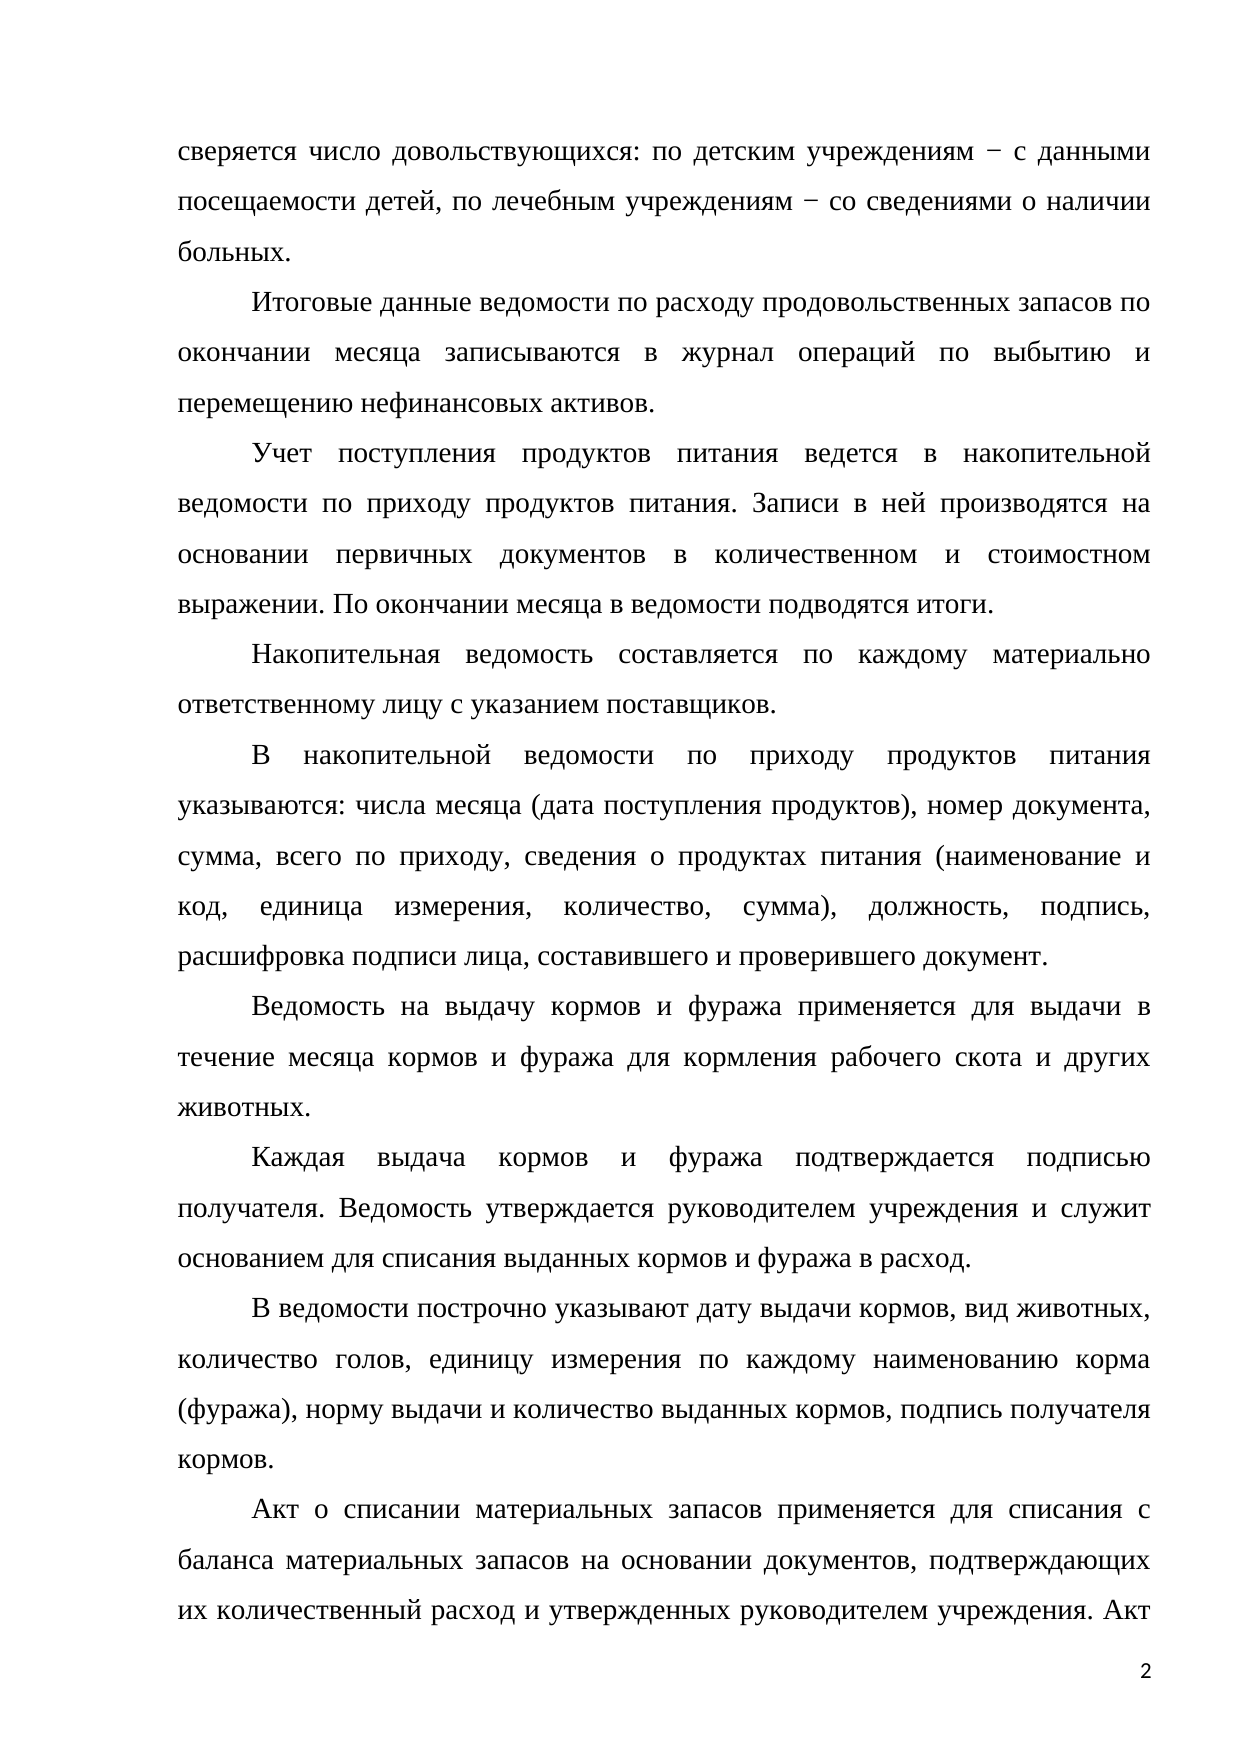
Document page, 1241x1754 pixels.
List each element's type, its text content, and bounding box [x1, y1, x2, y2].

text Учет поступления продуктов питания ведется в накопительной ведомости по приходу продуктов питания. Записи в ней производятся на основании первичных документов в количественном и стоимостном выражении. По окончании месяца в ведомости подводятся итоги. [177, 435, 1152, 619]
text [177, 1492, 1152, 1626]
text Ведомость на выдачу кормов и фуража применяется для выдачи в течение месяца кормов и фуража для кормления рабочего скота и других животных. [177, 988, 1152, 1123]
text Накопительная ведомость составляется по каждому материально ответственному лицу с указанием поставщиков. [177, 636, 1152, 720]
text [177, 133, 1152, 267]
text В накопительной ведомости по приходу продуктов питания указываются: числа месяца (дата поступления продуктов), номер документа, сумма, всего по приходу, сведения о продуктах питания (наименование и код, единица измерения, количество, сумма), должность, подпись, расшифровка подписи лица, составившего и проверившего документ. [177, 737, 1152, 972]
text Итоговые данные ведомости по расходу продовольственных запасов по окончании месяца записываются в журнал операций по выбытию и перемещению нефинансовых активов. [177, 284, 1152, 418]
text В ведомости построчно указывают дату выдачи кормов, вид животных, количество голов, единицу измерения по каждому наименованию корма (фуража), норму выдачи и количество выданных кормов, подпись получателя кормов. [177, 1290, 1152, 1475]
text Каждая выдача кормов и фуража подтверждается подписью получателя. Ведомость утверждается руководителем учреждения и служит основанием для списания выданных кормов и фуража в расход. [177, 1139, 1152, 1274]
